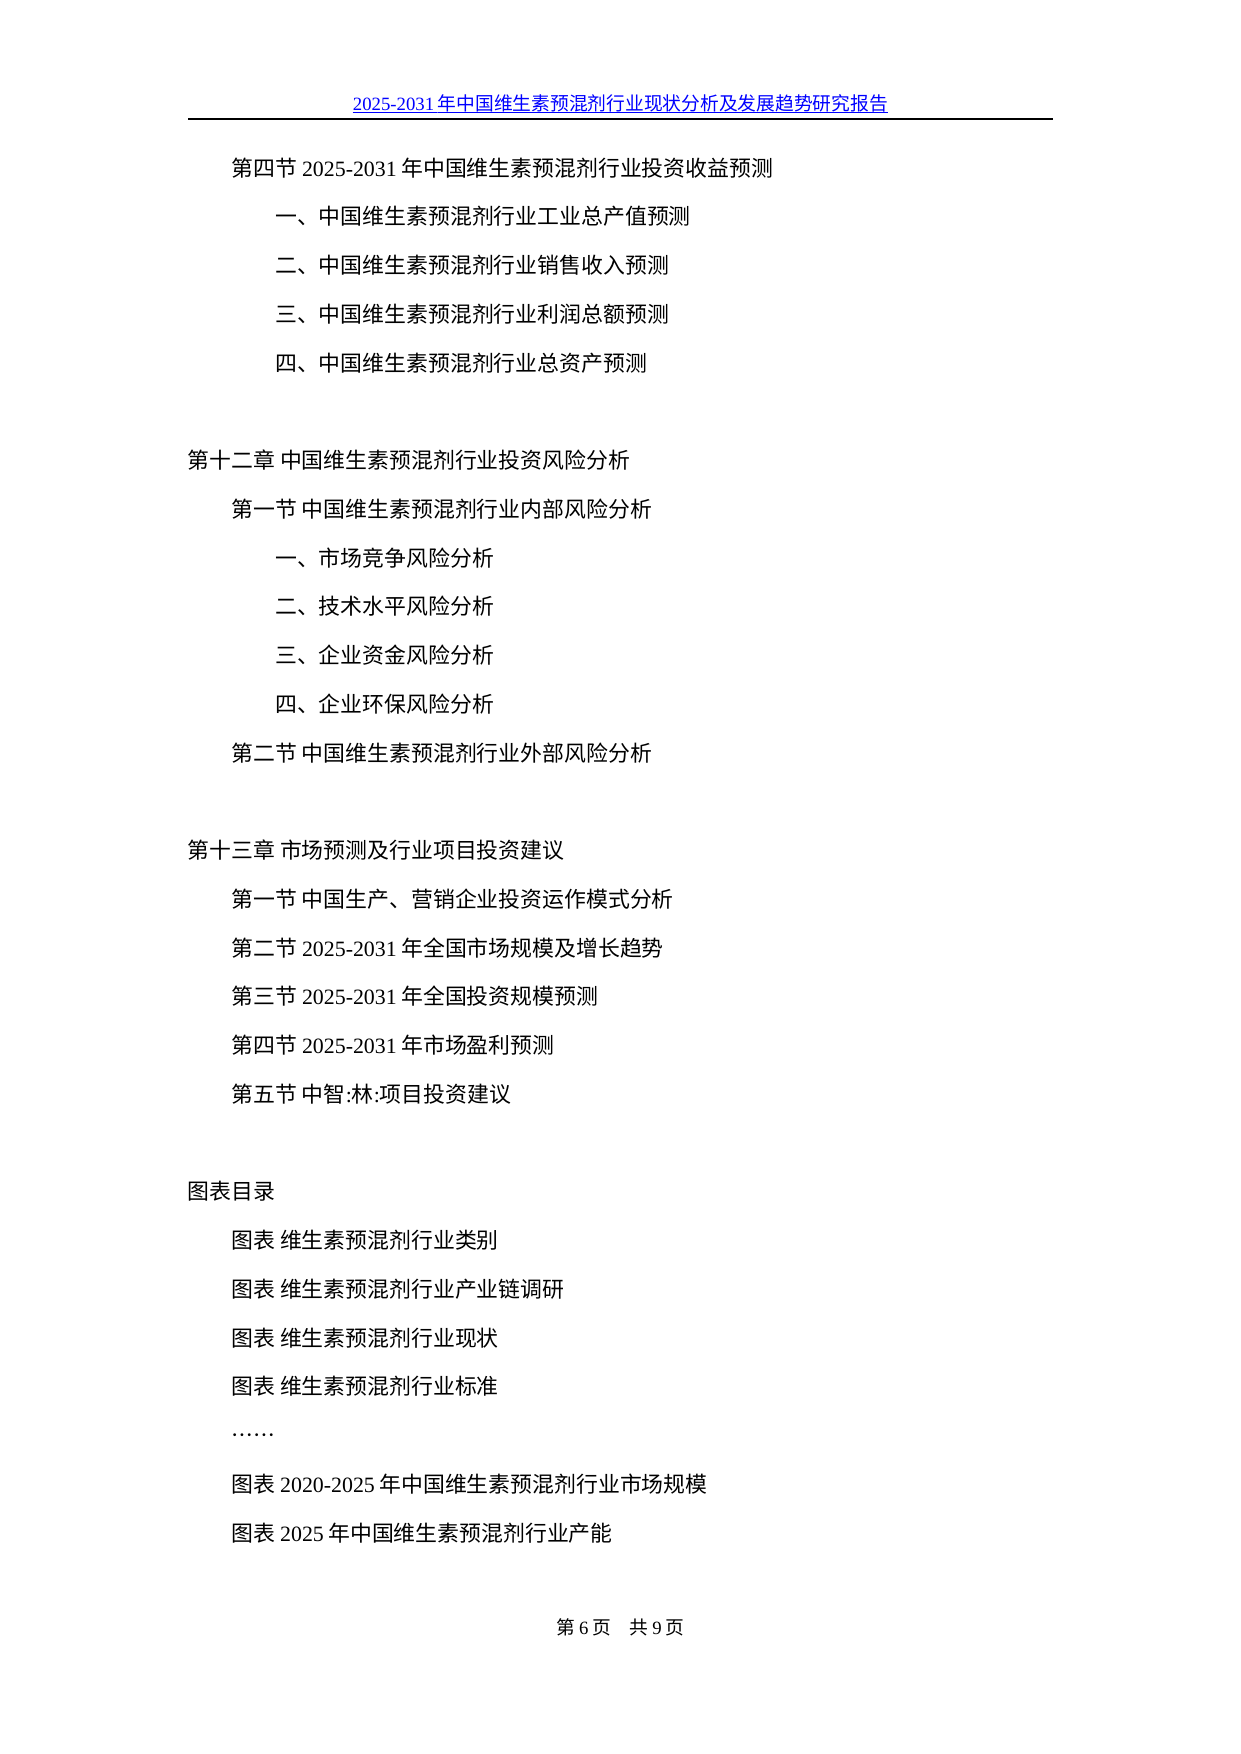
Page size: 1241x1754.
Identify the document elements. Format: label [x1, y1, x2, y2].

text [187, 150, 1053, 1548]
